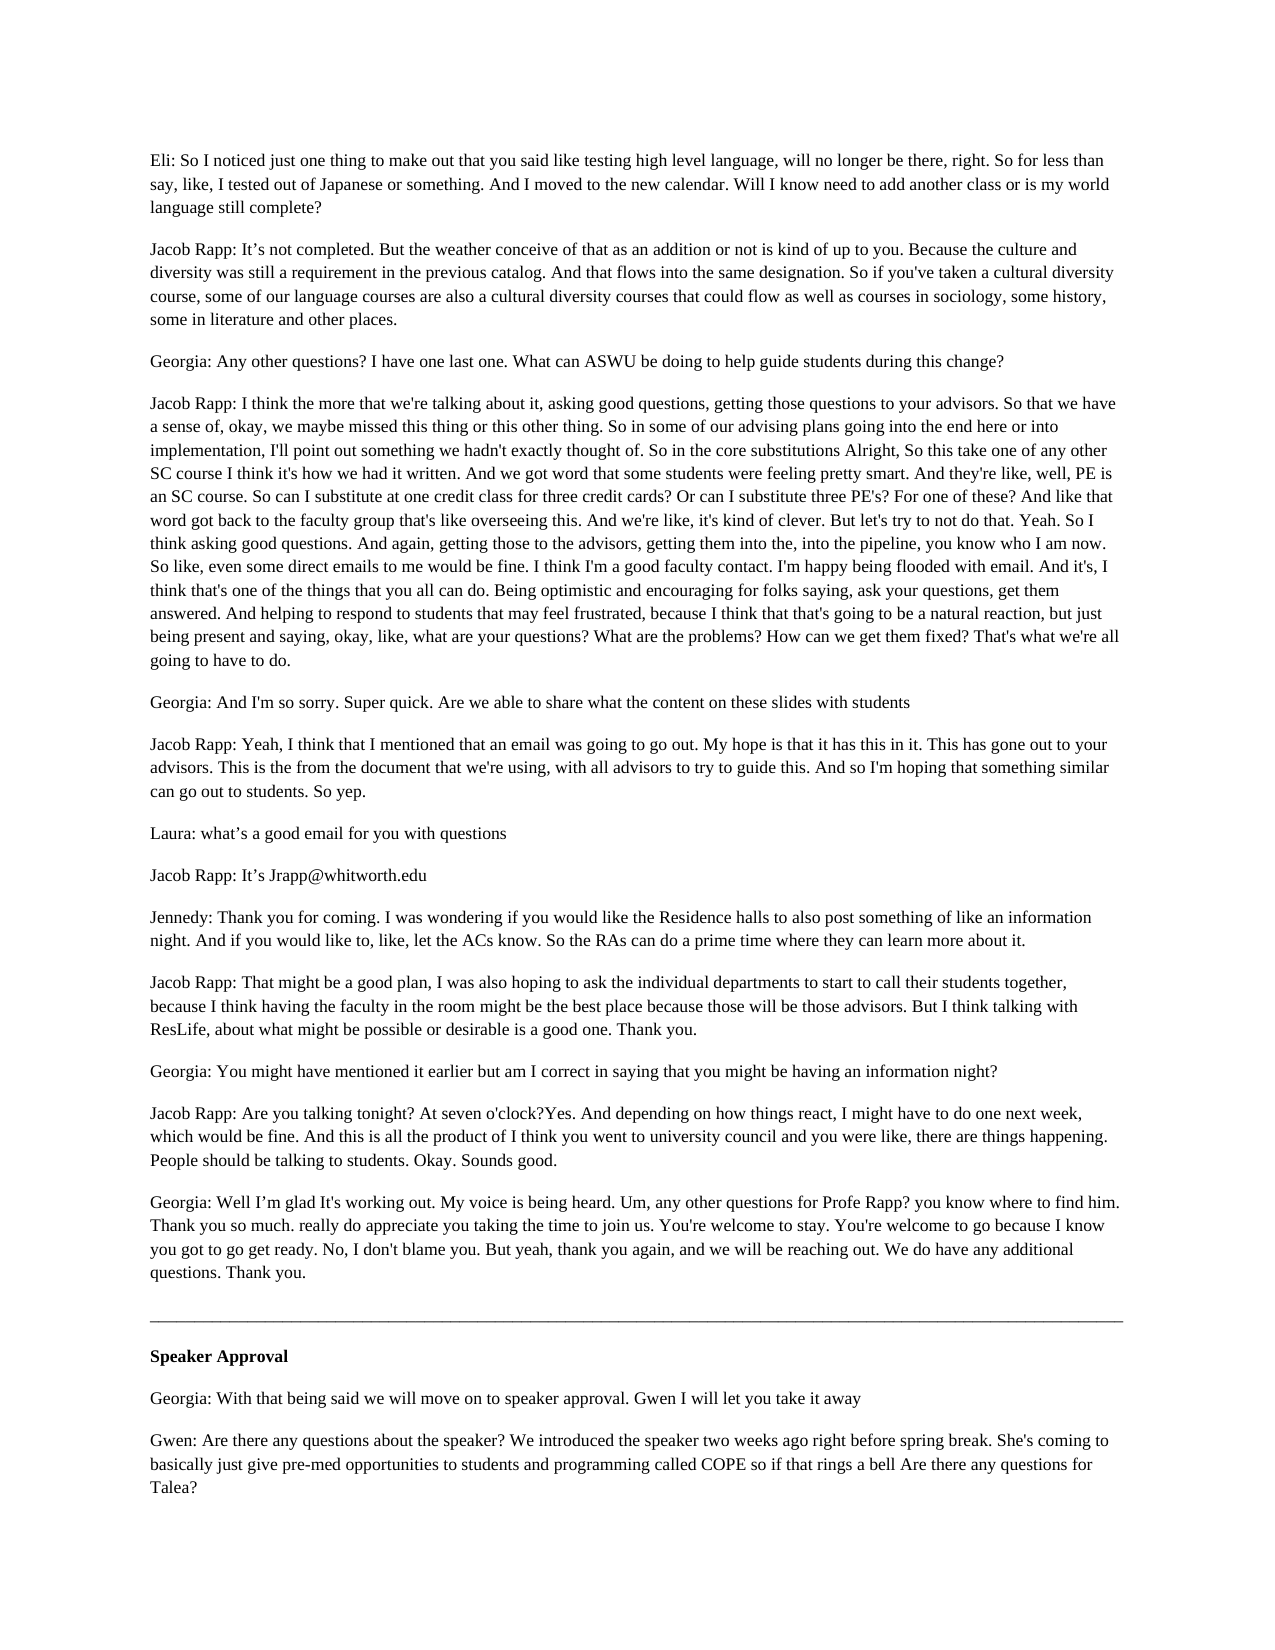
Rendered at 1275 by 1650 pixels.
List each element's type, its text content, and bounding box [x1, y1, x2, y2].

text Georgia: You might have mentioned it earlier but am I correct in saying that you might be having an information night? [150, 1061, 1125, 1081]
text Laura: what’s a good email for you with questions [150, 822, 1125, 843]
text Speaker Approval [150, 1346, 1125, 1366]
text Jacob Rapp: It’s Jrapp@whitworth.edu [150, 864, 1125, 885]
text Jacob Rapp: I think the more that we're talking about it, asking good questions, getting those questions to your advisors. So that we have a sense of, okay, we maybe missed this thing or this other thing. So in some of our advising plans going into the end here or into implementation, I'll point out something we hadn't exactly thought of. So in the core substitutions Alright, So this take one of any other SC course I think it's how we had it written. And we got word that some students were feeling pretty smart. And they're like, well, PE is an SC course. So can I substitute at one credit class for three credit cards? Or can I substitute three PE's? For one of these? And like that word got back to the faculty group that's like overseeing this. And we're like, it's kind of clever. But let's try to not do that. Yeah. So I think asking good questions. And again, getting those to the advisors, getting them into the, into the pipeline, you know who I am now. So like, even some direct emails to me would be fine. I think I'm a good faculty contact. I'm happy being flooded with email. And it's, I think that's one of the things that you all can do. Being optimistic and encouraging for folks saying, ask your questions, get them answered. And helping to respond to students that may feel frustrated, because I think that that's going to be a natural reaction, but just being present and saying, okay, like, what are your questions? What are the problems? How can we get them fixed? That's what we're all going to have to do. [150, 393, 1125, 670]
text Georgia: Any other questions? I have one last one. What can ASWU be doing to help guide students during this change? [150, 351, 1125, 371]
text Jennedy: Thank you for coming. I was wondering if you would like the Residence halls to also post something of like an information night. And if you would like to, like, let the ACs know. So the RAs can do a prime time where they can learn more about it. [150, 907, 1125, 950]
text Georgia: Well I’m glad It's working out. My voice is being heard. Um, any other questions for Profe Rapp? you know where to find him. Thank you so much. really do appreciate you taking the time to join us. You're welcome to stay. You're welcome to go because I know you got to go get ready. No, I don't blame you. But yeah, thank you again, and we will be reaching out. We do have any additional questions. Thank you. [150, 1192, 1125, 1282]
text Jacob Rapp: That might be a good plan, I was also hoping to ask the individual departments to start to call their students together, because I think having the faculty in the room might be the best place because those will be those advisors. But I think talking with ResLife, about what might be possible or desirable is a good one. Thank you. [150, 972, 1125, 1039]
text Eli: So I noticed just one thing to make out that you said like testing high level language, will no longer be there, right. So for less than say, like, I tested out of Japanese or something. And I moved to the new calendar. Will I know need to add another class or is my world language still complete? [150, 150, 1125, 217]
text Georgia: And I'm so sorry. Super quick. Are we able to share what the content on these slides with students [150, 692, 1125, 712]
text Jacob Rapp: Yeah, I think that I mentioned that an email was going to go out. My hope is that it has this in it. This has gone out to your advisors. This is the from the document that we're using, with all advisors to try to guide this. And so I'm hoping that something similar can go out to students. So yep. [150, 734, 1125, 801]
text ______________________________________________________________________________________________________________ [150, 1304, 1125, 1324]
text Gwen: Are there any questions about the speaker? We introduced the speaker two weeks ago right before spring break. She's coming to basically just give pre-med opportunities to students and programming called COPE so if that rings a bell Are there any questions for Talea? [150, 1430, 1125, 1497]
text Jacob Rapp: Are you talking tonight? At seven o'clock?Yes. And depending on how things react, I might have to do one next week, which would be fine. And this is all the product of I think you went to university council and you were like, there are things happening. People should be talking to students. Okay. Sounds good. [150, 1103, 1125, 1170]
text Jacob Rapp: It’s not completed. But the weather conceive of that as an addition or not is kind of up to you. Because the culture and diversity was still a requirement in the previous catalog. And that flows into the same designation. So if you've taken a cultural diversity course, some of our language courses are also a cultural diversity courses that could flow as well as courses in sociology, some history, some in literature and other places. [150, 239, 1125, 329]
text Georgia: With that being said we will move on to speaker approval. Gwen I will let you take it away [150, 1388, 1125, 1408]
